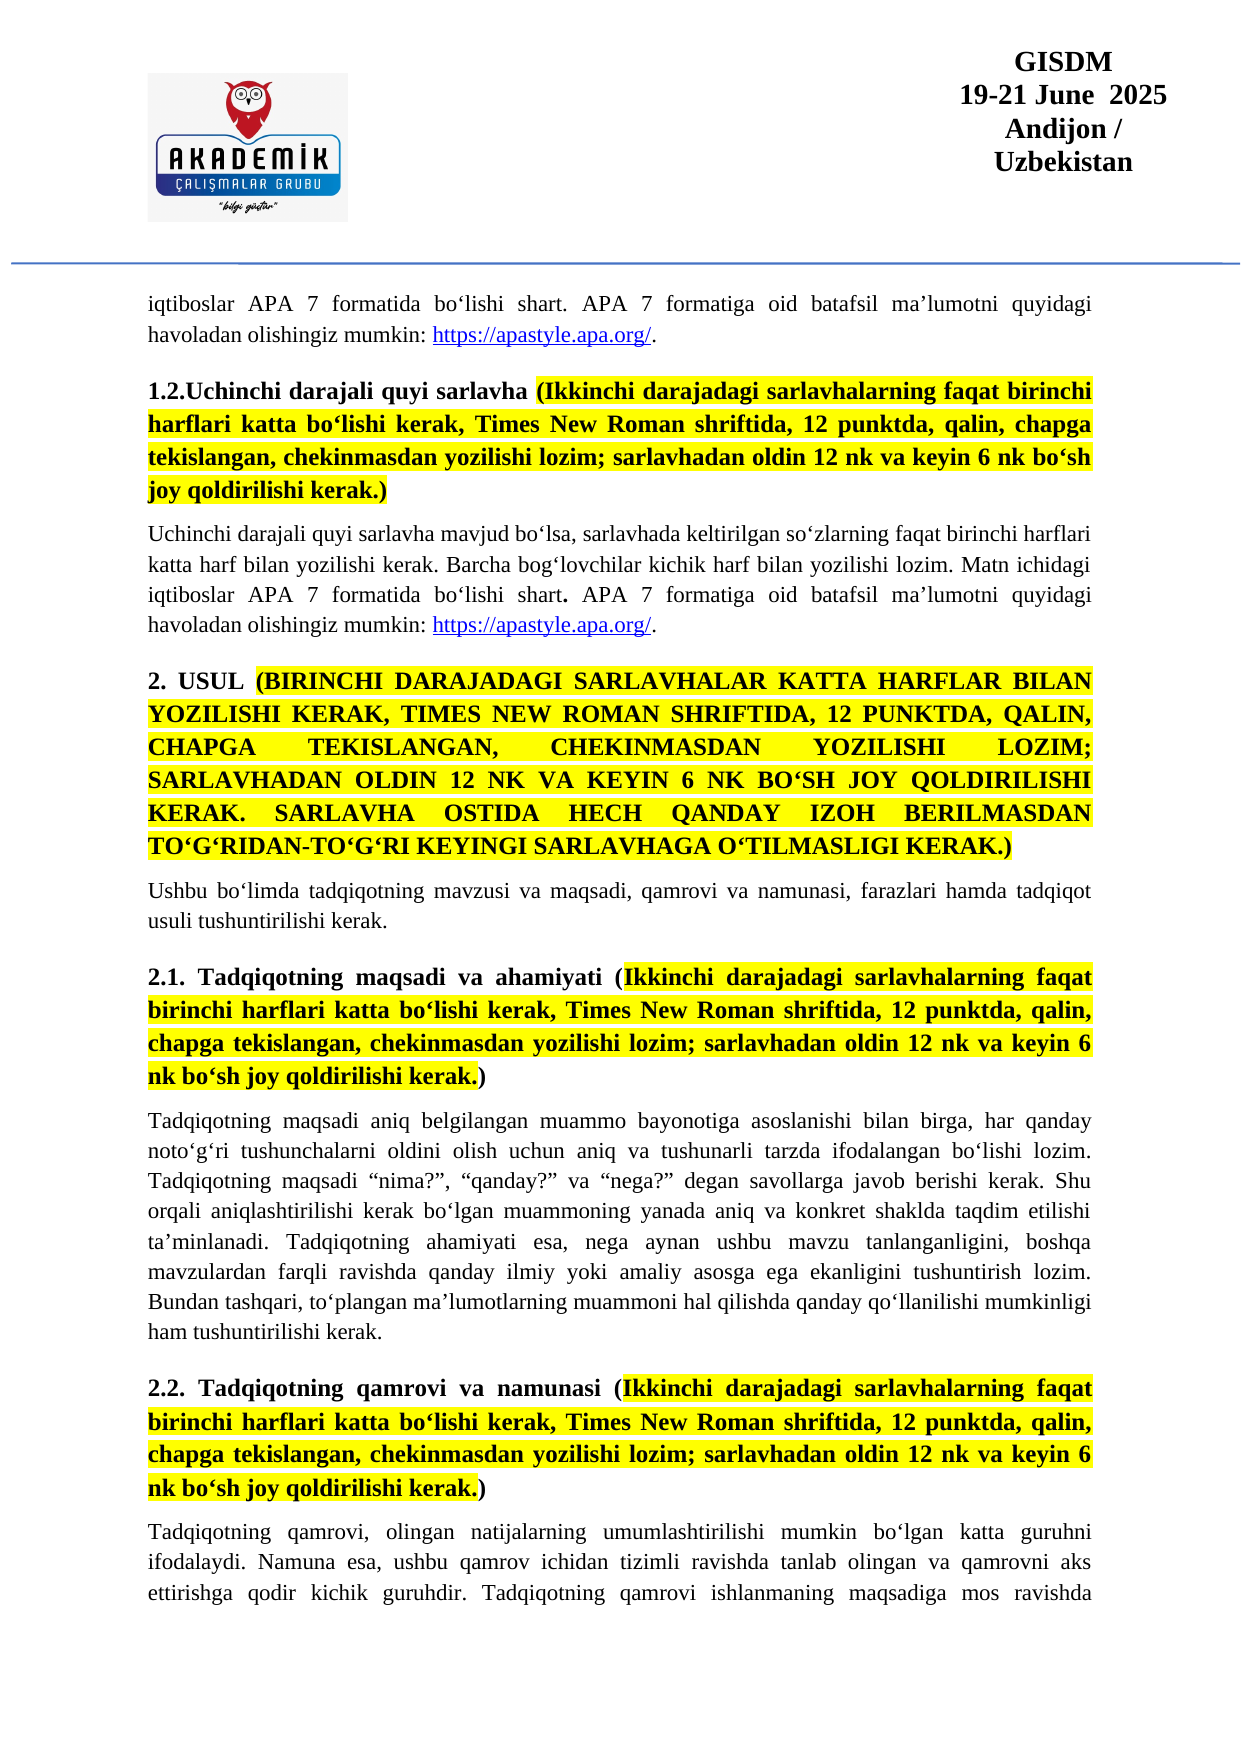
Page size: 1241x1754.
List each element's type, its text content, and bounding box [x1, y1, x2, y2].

text 1.2.Uchinchi darajali quyi sarlavha (Ikkinchi darajadagi sarlavhalarning faqat birinchi harflari katta bo‘lishi kerak, Times New Roman shriftida, 12 punktda, qalin, chapga tekislangan, chekinmasdan yozilishi lozim; sarlavhadan oldin 12 nk va keyin 6 nk bo‘sh joy qoldirilishi kerak.) [148, 376, 1093, 409]
text 2. USUL (BIRINCHI DARAJADAGI SARLAVHALAR KATTA HARFLAR BILAN YOZILISHI KERAK, TIMES NEW ROMAN SHRIFTIDA, 12 PUNKTDA, QALIN, CHAPGA TEKISLANGAN, CHEKINMASDAN YOZILISHI LOZIM; SARLAVHADAN OLDIN 12 NK VA KEYIN 6 NK BO‘SH JOY QOLDIRILISHI KERAK. SARLAVHA OSTIDA HECH QANDAY IZOH BERILMASDAN TO‘G‘RIDAN-TO‘G‘RI KEYINGI SARLAVHAGA O‘TILMASLIGI KERAK.) [148, 666, 1093, 699]
text Uchinchi darajali quyi sarlavha mavjud bo‘lsa, sarlavhada keltirilgan so‘zlarning faqat birinchi harflari katta harf bilan yozilishi kerak. Barcha bog‘lovchilar kichik harf bilan yozilishi lozim. Matn ichidagi iqtiboslar APA 7 formatida bo‘lishi shart. APA 7 formatiga oid batafsil ma’lumotni quyidagi havoladan olishingiz mumkin: https://apastyle.apa.org/. [148, 520, 1093, 637]
text Ushbu bo‘limda tadqiqotning mavzusi va maqsadi, qamrovi va namunasi, farazlari hamda tadqiqot usuli tushuntirilishi kerak. [148, 877, 1093, 933]
text 2.2. Tadqiqotning qamrovi va namunasi (Ikkinchi darajadagi sarlavhalarning faqat birinchi harflari katta bo‘lishi kerak, Times New Roman shriftida, 12 punktda, qalin, chapga tekislangan, chekinmasdan yozilishi lozim; sarlavhadan oldin 12 nk va keyin 6 nk bo‘sh joy qoldirilishi kerak.) [148, 1468, 1093, 1501]
text Tadqiqotning maqsadi aniq belgilangan muammo bayonotiga asoslanishi bilan birga, har qanday noto‘g‘ri tushunchalarni oldini olish uchun aniq va tushunarli tarzda ifodalangan bo‘lishi lozim. Tadqiqotning maqsadi “nima?”, “qanday?” va “nega?” degan savollarga javob berishi kerak. Shu orqali aniqlashtirilishi kerak bo‘lgan muammoning yanada aniq va konkret shaklda taqdim etilishi ta’minlanadi. Tadqiqotning ahamiyati esa, nega aynan ushbu mavzu tanlanganligini, boshqa mavzulardan farqli ravishda qanday ilmiy yoki amaliy asosga ega ekanligini tushuntirish lozim. Bundan tashqari, to‘plangan ma’lumotlarning muammoni hal qilishda qanday qo‘llanilishi mumkinligi ham tushuntirilishi kerak. [148, 1107, 1093, 1345]
text 1.2.Uchinchi darajali quyi sarlavha (Ikkinchi darajadagi sarlavhalarning faqat birinchi harflari katta bo‘lishi kerak, Times New Roman shriftida, 12 punktda, qalin, chapga tekislangan, chekinmasdan yozilishi lozim; sarlavhadan oldin 12 nk va keyin 6 nk bo‘sh joy qoldirilishi kerak.) [148, 471, 1093, 504]
text 2.1. Tadqiqotning maqsadi va ahamiyati (Ikkinchi darajadagi sarlavhalarning faqat birinchi harflari katta bo‘lishi kerak, Times New Roman shriftida, 12 punktda, qalin, chapga tekislangan, chekinmasdan yozilishi lozim; sarlavhadan oldin 12 nk va keyin 6 nk bo‘sh joy qoldirilishi kerak.) [148, 962, 1093, 995]
text 2. USUL (BIRINCHI DARAJADAGI SARLAVHALAR KATTA HARFLAR BILAN YOZILISHI KERAK, TIMES NEW ROMAN SHRIFTIDA, 12 PUNKTDA, QALIN, CHAPGA TEKISLANGAN, CHEKINMASDAN YOZILISHI LOZIM; SARLAVHADAN OLDIN 12 NK VA KEYIN 6 NK BO‘SH JOY QOLDIRILISHI KERAK. SARLAVHA OSTIDA HECH QANDAY IZOH BERILMASDAN TO‘G‘RIDAN-TO‘G‘RI KEYINGI SARLAVHAGA O‘TILMASLIGI KERAK.) [148, 827, 1093, 860]
text 2.1. Tadqiqotning maqsadi va ahamiyati (Ikkinchi darajadagi sarlavhalarning faqat birinchi harflari katta bo‘lishi kerak, Times New Roman shriftida, 12 punktda, qalin, chapga tekislangan, chekinmasdan yozilishi lozim; sarlavhadan oldin 12 nk va keyin 6 nk bo‘sh joy qoldirilishi kerak.) [148, 1057, 1093, 1090]
picture [147, 73, 348, 222]
text 2.2. Tadqiqotning qamrovi va namunasi (Ikkinchi darajadagi sarlavhalarning faqat birinchi harflari katta bo‘lishi kerak, Times New Roman shriftida, 12 punktda, qalin, chapga tekislangan, chekinmasdan yozilishi lozim; sarlavhadan oldin 12 nk va keyin 6 nk bo‘sh joy qoldirilishi kerak.) [148, 1373, 1093, 1407]
